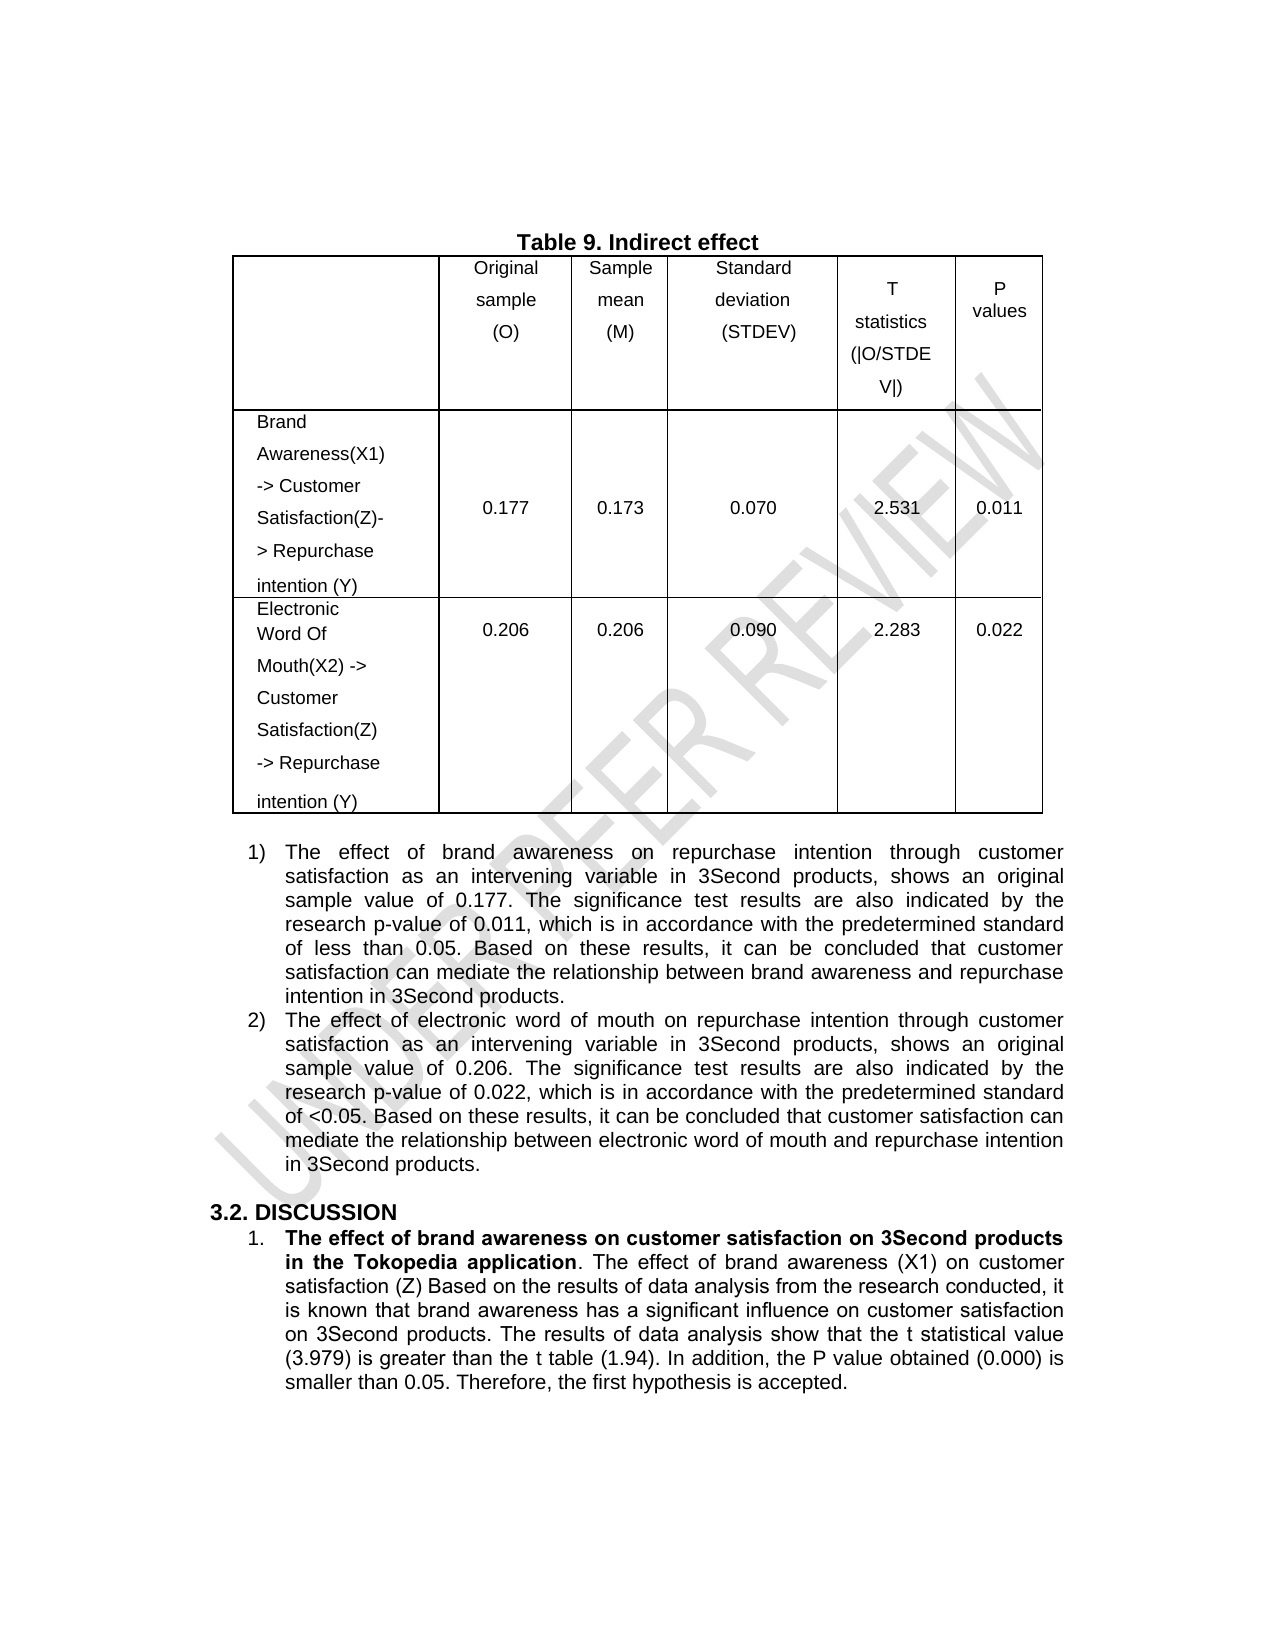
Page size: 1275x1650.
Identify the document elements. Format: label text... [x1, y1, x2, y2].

table_cell 0.070 [668, 411, 837, 597]
table_cell 0.173 [572, 411, 667, 597]
table_cell 0.022 [956, 597, 1042, 812]
table_cell Electronic Word Of Mouth(X2) -> Customer Satisfaction(Z) -> Repurchase intention (Y) [234, 598, 438, 812]
table_cell Brand Awareness(X1) -> Customer Satisfaction(Z)- > Repurchase intention (Y) [234, 411, 438, 597]
list The effect of brand awareness on customer satisfaction on 3Second products in the Tokopedia application. The effect of brand awareness (X1) on customer satisfaction (Z) Based on the results of data analysis from the research conducted, it is known that brand awareness has a significant influence on customer satisfaction on 3Second products. The results of data analysis show that the t statistical value (3.979) is greater than the t table (1.94). In addition, the P value obtained (0.000) is smaller than 0.05. Therefore, the first hypothesis is accepted. [247, 1226, 1065, 1393]
list The effect of electronic word of mouth on repurchase intention through customer satisfaction as an intervening variable in 3Second products, shows an original sample value of 0.206. The significance test results are also indicated by the research p-value of 0.022, which is in accordance with the predetermined standard of <0.05. Based on these results, it can be concluded that customer satisfaction can mediate the relationship between electronic word of mouth and repurchase intention in 3Second products. [247, 1008, 1065, 1175]
table_header P values [956, 257, 1042, 409]
list The effect of brand awareness on repurchase intention through customer satisfaction as an intervening variable in 3Second products, shows an original sample value of 0.177. The significance test results are also indicated by the research p-value of 0.011, which is in accordance with the predetermined standard of less than 0.05. Based on these results, it can be concluded that customer satisfaction can mediate the relationship between brand awareness and repurchase intention in 3Second products. [247, 840, 1065, 1008]
text Table 9. Indirect effect [210, 229, 1065, 255]
table_cell 0.011 [956, 409, 1042, 597]
table_header [234, 257, 438, 409]
table_cell 0.206 [572, 598, 667, 812]
table_cell 0.206 [440, 598, 571, 812]
table_cell 0.090 [668, 598, 837, 812]
table_cell 2.531 [838, 411, 955, 597]
table_header Sample mean (M) [572, 257, 667, 409]
table_cell 0.177 [440, 411, 571, 597]
table_header Standard deviation (STDEV) [668, 257, 837, 409]
table_header T statistics (|O/STDEV|) [838, 257, 955, 409]
text 3.2. DISCUSSION [210, 1199, 1065, 1226]
table_header Original sample (O) [440, 257, 571, 409]
table_cell 2.283 [838, 598, 955, 812]
